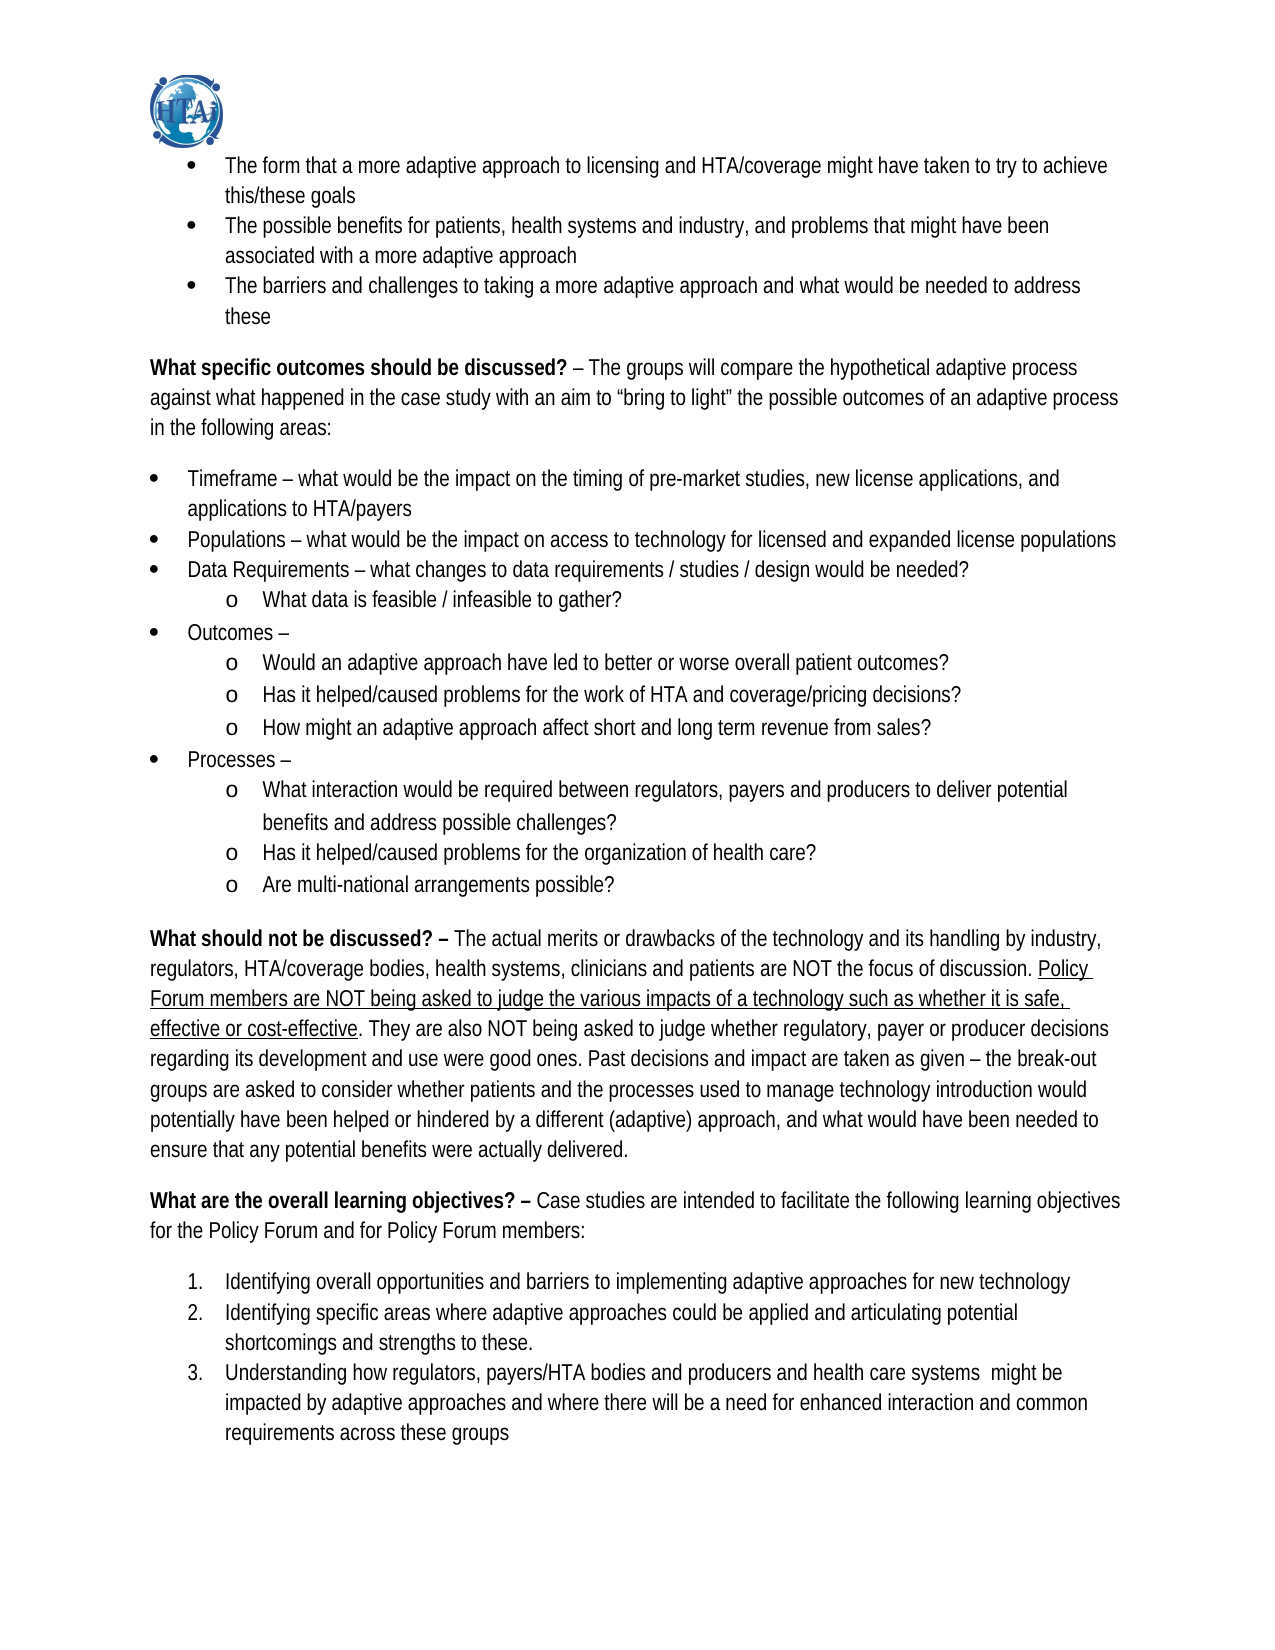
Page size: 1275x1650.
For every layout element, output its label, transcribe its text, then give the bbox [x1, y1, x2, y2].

list Has it helped/caused problems for the work of HTA and coverage/pricing decisions? [225, 681, 1125, 709]
list Processes – [150, 746, 1125, 772]
list How might an adaptive approach affect short and long term revenue from sales? [225, 714, 1125, 742]
picture [150, 75, 223, 148]
list Data Requirements – what changes to data requirements / studies / design would be needed? [150, 556, 1125, 582]
text What specific outcomes should be discussed? – The groups will compare the hypothetical adaptive process against what happened in the case study with an aim to “bring to light” the possible outcomes of an adaptive process in the following areas: [150, 354, 1125, 440]
list Populations – what would be the impact on access to technology for licensed and expanded license populations [150, 526, 1125, 552]
list What data is feasible / infeasible to gather? [225, 586, 1125, 614]
list Would an adaptive approach have led to better or worse overall patient outcomes? [225, 649, 1125, 677]
list Has it helped/caused problems for the organization of health care? [225, 839, 1125, 867]
list Identifying specific areas where adaptive approaches could be applied and articulating potential shortcomings and strengths to these. [187, 1298, 1125, 1355]
text What are the overall learning objectives? – Case studies are intended to facilitate the following learning objectives for the Policy Forum and for Policy Forum members: [150, 1187, 1125, 1244]
list Identifying overall opportunities and barriers to implementing adaptive approaches for new technology [187, 1268, 1125, 1295]
list The barriers and challenges to taking a more adaptive approach and what would be needed to address these [187, 272, 1125, 329]
list Are multi-national arrangements possible? [225, 871, 1125, 899]
list What interaction would be required between regulators, payers and producers to deliver potential benefits and address possible challenges? [225, 776, 1125, 835]
list Outcomes – [150, 618, 1125, 645]
text What should not be discussed? – The actual merits or drawbacks of the technology and its handling by industry, regulators, HTA/coverage bodies, health systems, clinicians and patients are NOT the focus of discussion. Policy Forum members are NOT being asked to judge the various impacts of a technology such as whether it is safe, effective or cost-effective. They are also NOT being asked to judge whether regulatory, payer or producer decisions regarding its development and use were good ones. Past decisions and impact are taken as given – the break-out groups are asked to consider whether patients and the processes used to manage technology introduction would potentially have been helped or hindered by a different (adaptive) approach, and what would have been needed to ensure that any potential benefits were actually delivered. [150, 924, 1125, 1162]
list Understanding how regulators, payers/HTA bodies and producers and health care systems might be impacted by adaptive approaches and where there will be a need for enhanced interaction and common requirements across these groups [187, 1359, 1125, 1446]
list Timeframe – what would be the impact on the timing of pre-market studies, new license applications, and applications to HTA/payers [150, 465, 1125, 522]
list The possible benefits for patients, health systems and industry, and problems that might have been associated with a more adaptive approach [187, 212, 1125, 268]
list The form that a more adaptive approach to licensing and HTA/coverage might have taken to try to achieve this/these goals [187, 152, 1125, 208]
